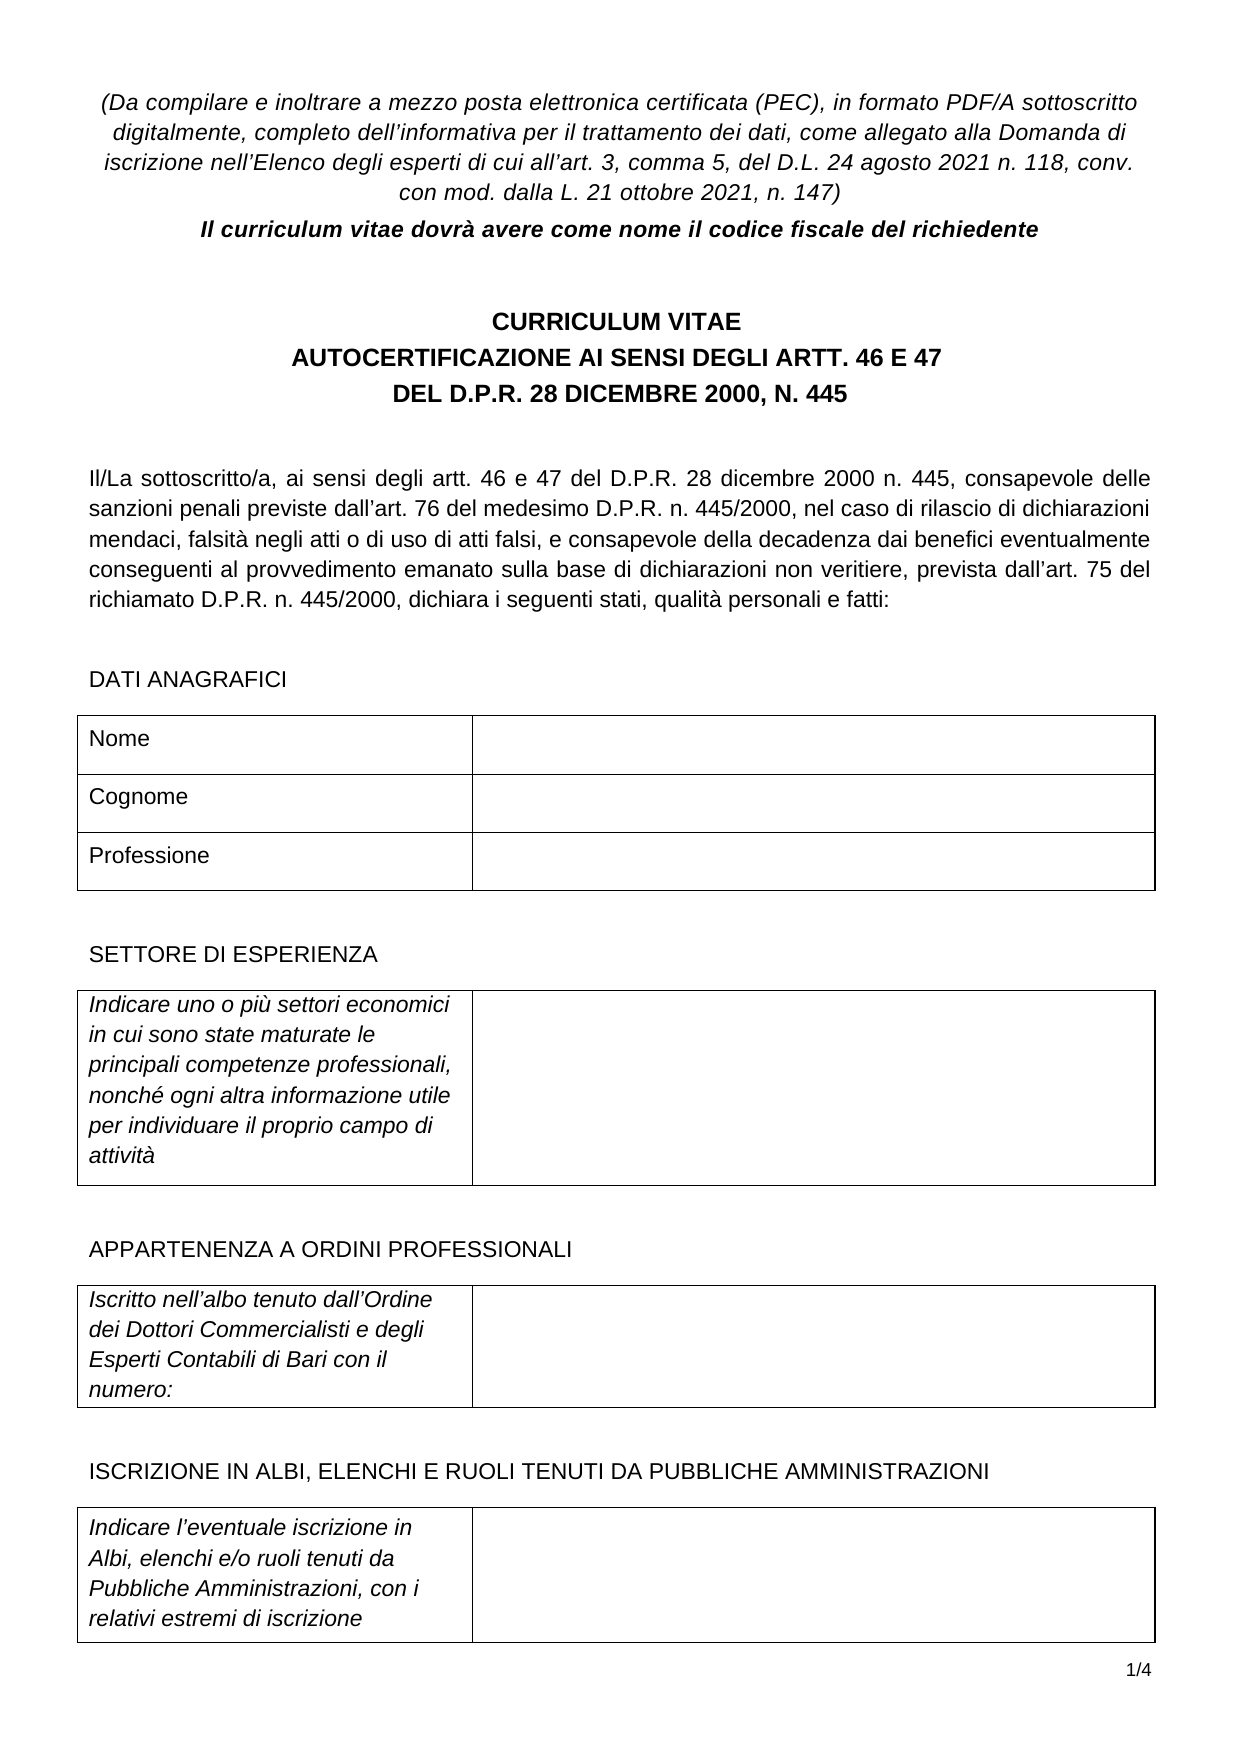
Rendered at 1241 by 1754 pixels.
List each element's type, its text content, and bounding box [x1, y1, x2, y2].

table_cell Professione [78, 833, 472, 890]
text APPARTENENZA A ORDINI PROFESSIONALI [89, 1236, 1152, 1262]
table_header Indicare uno o più settori economici in cui sono state maturate le principali competenze professionali, nonché ogni altra informazione utile per individuare il proprio campo di attività [78, 991, 472, 1185]
text SETTORE DI ESPERIENZA [89, 941, 1152, 967]
text Il curriculum vitae dovrà avere come nome il codice fiscale del richiedente [89, 216, 1152, 242]
table_header [473, 1508, 1154, 1642]
table_header Nome [78, 716, 472, 773]
text ISCRIZIONE IN ALBI, ELENCHI E RUOLI TENUTI DA PUBBLICHE AMMINISTRAZIONI [89, 1458, 1152, 1484]
text (Da compilare e inoltrare a mezzo posta elettronica certificata (PEC), in formato PDF/A sottoscritto digitalmente, completo dell’informativa per il trattamento dei dati, come allegato alla Domanda di iscrizione nell’Elenco degli esperti di cui all’art. 3, comma 5, del D.L. 24 agosto 2021 n. 118, conv. con mod. dalla L. 21 ottobre 2021, n. 147) [89, 89, 1152, 206]
text Il/La sottoscritto/a, ai sensi degli artt. 46 e 47 del D.P.R. 28 dicembre 2000 n. 445, consapevole delle sanzioni penali previste dall’art. 76 del medesimo D.P.R. n. 445/2000, nel caso di rilascio di dichiarazioni mendaci, falsità negli atti o di uso di atti falsi, e consapevole della decadenza dai benefici eventualmente conseguenti al provvedimento emanato sulla base di dichiarazioni non veritiere, prevista dall’art. 75 del richiamato D.P.R. n. 445/2000, dichiara i seguenti stati, qualità personali e fatti: [89, 465, 1152, 612]
table_cell [473, 833, 1154, 890]
table_header [473, 716, 1154, 773]
table_header Iscritto nell’albo tenuto dall’Ordine dei Dottori Commercialisti e degli Esperti Contabili di Bari con il numero: [78, 1286, 472, 1407]
table_cell [473, 775, 1154, 832]
subtitle CURRICULUM VITAE AUTOCERTIFICAZIONE AI SENSI DEGLI ARTT. 46 E 47 DEL D.P.R. 28 DICEMBRE 2000, N. 445 [89, 307, 1152, 408]
text DATI ANAGRAFICI [89, 666, 1152, 693]
table_cell Cognome [78, 775, 472, 832]
table_header Indicare l’eventuale iscrizione in Albi, elenchi e/o ruoli tenuti da Pubbliche Amministrazioni, con i relativi estremi di iscrizione [78, 1508, 472, 1642]
table_header [473, 991, 1154, 1185]
table_header [473, 1286, 1154, 1407]
